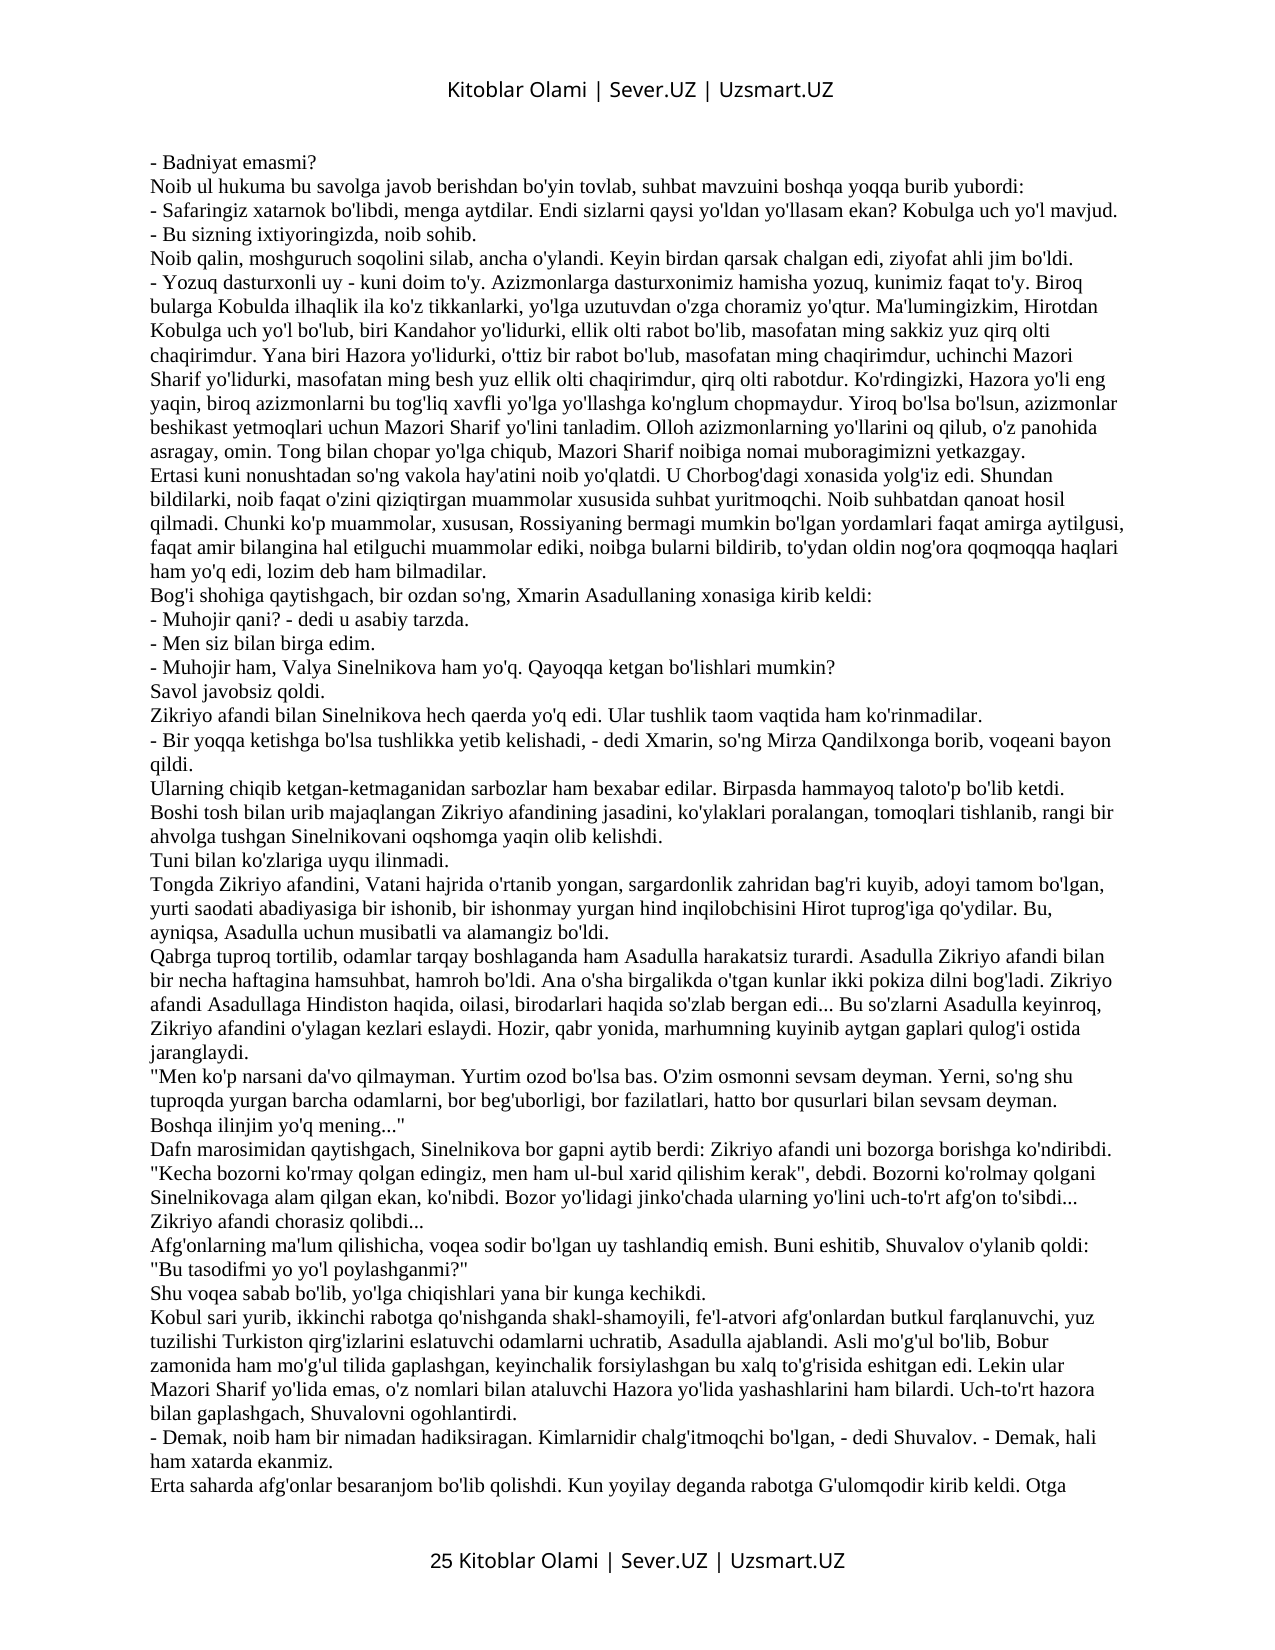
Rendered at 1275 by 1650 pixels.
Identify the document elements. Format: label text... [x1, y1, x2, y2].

text - Men siz bilan birga edim. [150, 631, 1125, 655]
text - Yozuq dasturxonli uy - kuni doim to'y. Azizmonlarga dasturxonimiz hamisha yozuq, kunimiz faqat to'y. Biroq bularga Kobulda ilhaqlik ila ko'z tikkanlarki, yo'lga uzutuvdan o'zga choramiz yo'qtur. Ma'lumingizkim, Hirotdan Kobulga uch yo'l bo'lub, biri Kandahor yo'lidurki, ellik olti rabot bo'lib, masofatan ming sakkiz yuz qirq olti chaqirimdur. Yana biri Hazora yo'lidurki, o'ttiz bir rabot bo'lub, masofatan ming chaqirimdur, uchinchi Mazori Sharif yo'lidurki, masofatan ming besh yuz ellik olti chaqirimdur, qirq olti rabotdur. Ko'rdingizki, Hazora yo'li eng yaqin, biroq azizmonlarni bu tog'liq xavfli yo'lga yo'llashga ko'nglum chopmaydur. Yiroq bo'lsa bo'lsun, azizmonlar beshikast yetmoqlari uchun Mazori Sharif yo'lini tanladim. Olloh azizmonlarning yo'llarini oq qilub, o'z panohida asragay, omin. Tong bilan chopar yo'lga chiqub, Mazori Sharif noibiga nomai muboragimizni yetkazgay. [150, 270, 1125, 463]
text Boshi tosh bilan urib majaqlangan Zikriyo afandining jasadini, ko'ylaklari poralangan, tomoqlari tishlanib, rangi bir ahvolga tushgan Sinelnikovani oqshomga yaqin olib kelishdi. [150, 800, 1125, 848]
text - Safaringiz xatarnok bo'libdi, menga aytdilar. Endi sizlarni qaysi yo'ldan yo'llasam ekan? Kobulga uch yo'l mavjud. [150, 198, 1125, 222]
text Bog'i shohiga qaytishgach, bir ozdan so'ng, Xmarin Asadullaning xonasiga kirib keldi: [150, 583, 1125, 607]
text Qabrga tuproq tortilib, odamlar tarqay boshlaganda ham Asadulla harakatsiz turardi. Asadulla Zikriyo afandi bilan bir necha haftagina hamsuhbat, hamroh bo'ldi. Ana o'sha birgalikda o'tgan kunlar ikki pokiza dilni bog'ladi. Zikriyo afandi Asadullaga Hindiston haqida, oilasi, birodarlari haqida so'zlab bergan edi... Bu so'zlarni Asadulla keyinroq, Zikriyo afandini o'ylagan kezlari eslaydi. Hozir, qabr yonida, marhumning kuyinib aytgan gaplari qulog'i ostida jaranglaydi. [150, 944, 1125, 1064]
text Noib qalin, moshguruch soqolini silab, ancha o'ylandi. Keyin birdan qarsak chalgan edi, ziyofat ahli jim bo'ldi. [150, 246, 1125, 270]
text Kobul sari yurib, ikkinchi rabotga qo'nishganda shakl-shamoyili, fe'l-atvori afg'onlardan butkul farqlanuvchi, yuz tuzilishi Turkiston qirg'izlarini eslatuvchi odamlarni uchratib, Asadulla ajablandi. Asli mo'g'ul bo'lib, Bobur zamonida ham mo'g'ul tilida gaplashgan, keyinchalik forsiylashgan bu xalq to'g'risida eshitgan edi. Lekin ular Mazori Sharif yo'lida emas, o'z nomlari bilan ataluvchi Hazora yo'lida yashashlarini ham bilardi. Uch-to'rt hazora bilan gaplashgach, Shuvalovni ogohlantirdi. [150, 1305, 1125, 1425]
text Tuni bilan ko'zlariga uyqu ilinmadi. [150, 848, 1125, 872]
text Savol javobsiz qoldi. [150, 679, 1125, 703]
text Noib ul hukuma bu savolga javob berishdan bo'yin tovlab, suhbat mavzuini boshqa yoqqa burib yubordi: [150, 174, 1125, 198]
text Ertasi kuni nonushtadan so'ng vakola hay'atini noib yo'qlatdi. U Chorbog'dagi xonasida yolg'iz edi. Shundan bildilarki, noib faqat o'zini qiziqtirgan muammolar xususida suhbat yuritmoqchi. Noib suhbatdan qanoat hosil qilmadi. Chunki ko'p muammolar, xususan, Rossiyaning bermagi mumkin bo'lgan yordamlari faqat amirga aytilgusi, faqat amir bilangina hal etilguchi muammolar ediki, noibga bularni bildirib, to'ydan oldin nog'ora qoqmoqqa haqlari ham yo'q edi, lozim deb ham bilmadilar. [150, 463, 1125, 583]
text Tongda Zikriyo afandini, Vatani hajrida o'rtanib yongan, sargardonlik zahridan bag'ri kuyib, adoyi tamom bo'lgan, yurti saodati abadiyasiga bir ishonib, bir ishonmay yurgan hind inqilobchisini Hirot tuprog'iga qo'ydilar. Bu, ayniqsa, Asadulla uchun musibatli va alamangiz bo'ldi. [150, 872, 1125, 944]
text Dafn marosimidan qaytishgach, Sinelnikova bor gapni aytib berdi: Zikriyo afandi uni bozorga borishga ko'ndiribdi. "Kecha bozorni ko'rmay qolgan edingiz, men ham ul-bul xarid qilishim kerak", debdi. Bozorni ko'rolmay qolgani Sinelnikovaga alam qilgan ekan, ko'nibdi. Bozor yo'lidagi jinko'chada ularning yo'lini uch-to'rt afg'on to'sibdi... Zikriyo afandi chorasiz qolibdi... [150, 1137, 1125, 1233]
text Afg'onlarning ma'lum qilishicha, voqea sodir bo'lgan uy tashlandiq emish. Buni eshitib, Shuvalov o'ylanib qoldi: "Bu tasodifmi yo yo'l poylashganmi?" [150, 1233, 1125, 1281]
text Ularning chiqib ketgan-ketmaganidan sarbozlar ham bexabar edilar. Birpasda hammayoq taloto'p bo'lib ketdi. [150, 776, 1125, 800]
text - Muhojir ham, Valya Sinelnikova ham yo'q. Qayoqqa ketgan bo'lishlari mumkin? [150, 655, 1125, 679]
text - Demak, noib ham bir nimadan hadiksiragan. Kimlarnidir chalg'itmoqchi bo'lgan, - dedi Shuvalov. - Demak, hali ham xatarda ekanmiz. [150, 1425, 1125, 1473]
text - Muhojir qani? - dedi u asabiy tarzda. [150, 607, 1125, 631]
text Shu voqea sabab bo'lib, yo'lga chiqishlari yana bir kunga kechikdi. [150, 1281, 1125, 1305]
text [150, 1473, 1125, 1497]
text - Bu sizning ixtiyoringizda, noib sohib. [150, 222, 1125, 246]
text - Badniyat emasmi? [150, 150, 1125, 174]
text "Men ko'p narsani da'vo qilmayman. Yurtim ozod bo'lsa bas. O'zim osmonni sevsam deyman. Yerni, so'ng shu tuproqda yurgan barcha odamlarni, bor beg'uborligi, bor fazilatlari, hatto bor qusurlari bilan sevsam deyman. Boshqa ilinjim yo'q mening..." [150, 1064, 1125, 1137]
text Zikriyo afandi bilan Sinelnikova hech qaerda yo'q edi. Ular tushlik taom vaqtida ham ko'rinmadilar. [150, 703, 1125, 727]
text - Bir yoqqa ketishga bo'lsa tushlikka yetib kelishadi, - dedi Xmarin, so'ng Mirza Qandilxonga borib, voqeani bayon qildi. [150, 727, 1125, 776]
